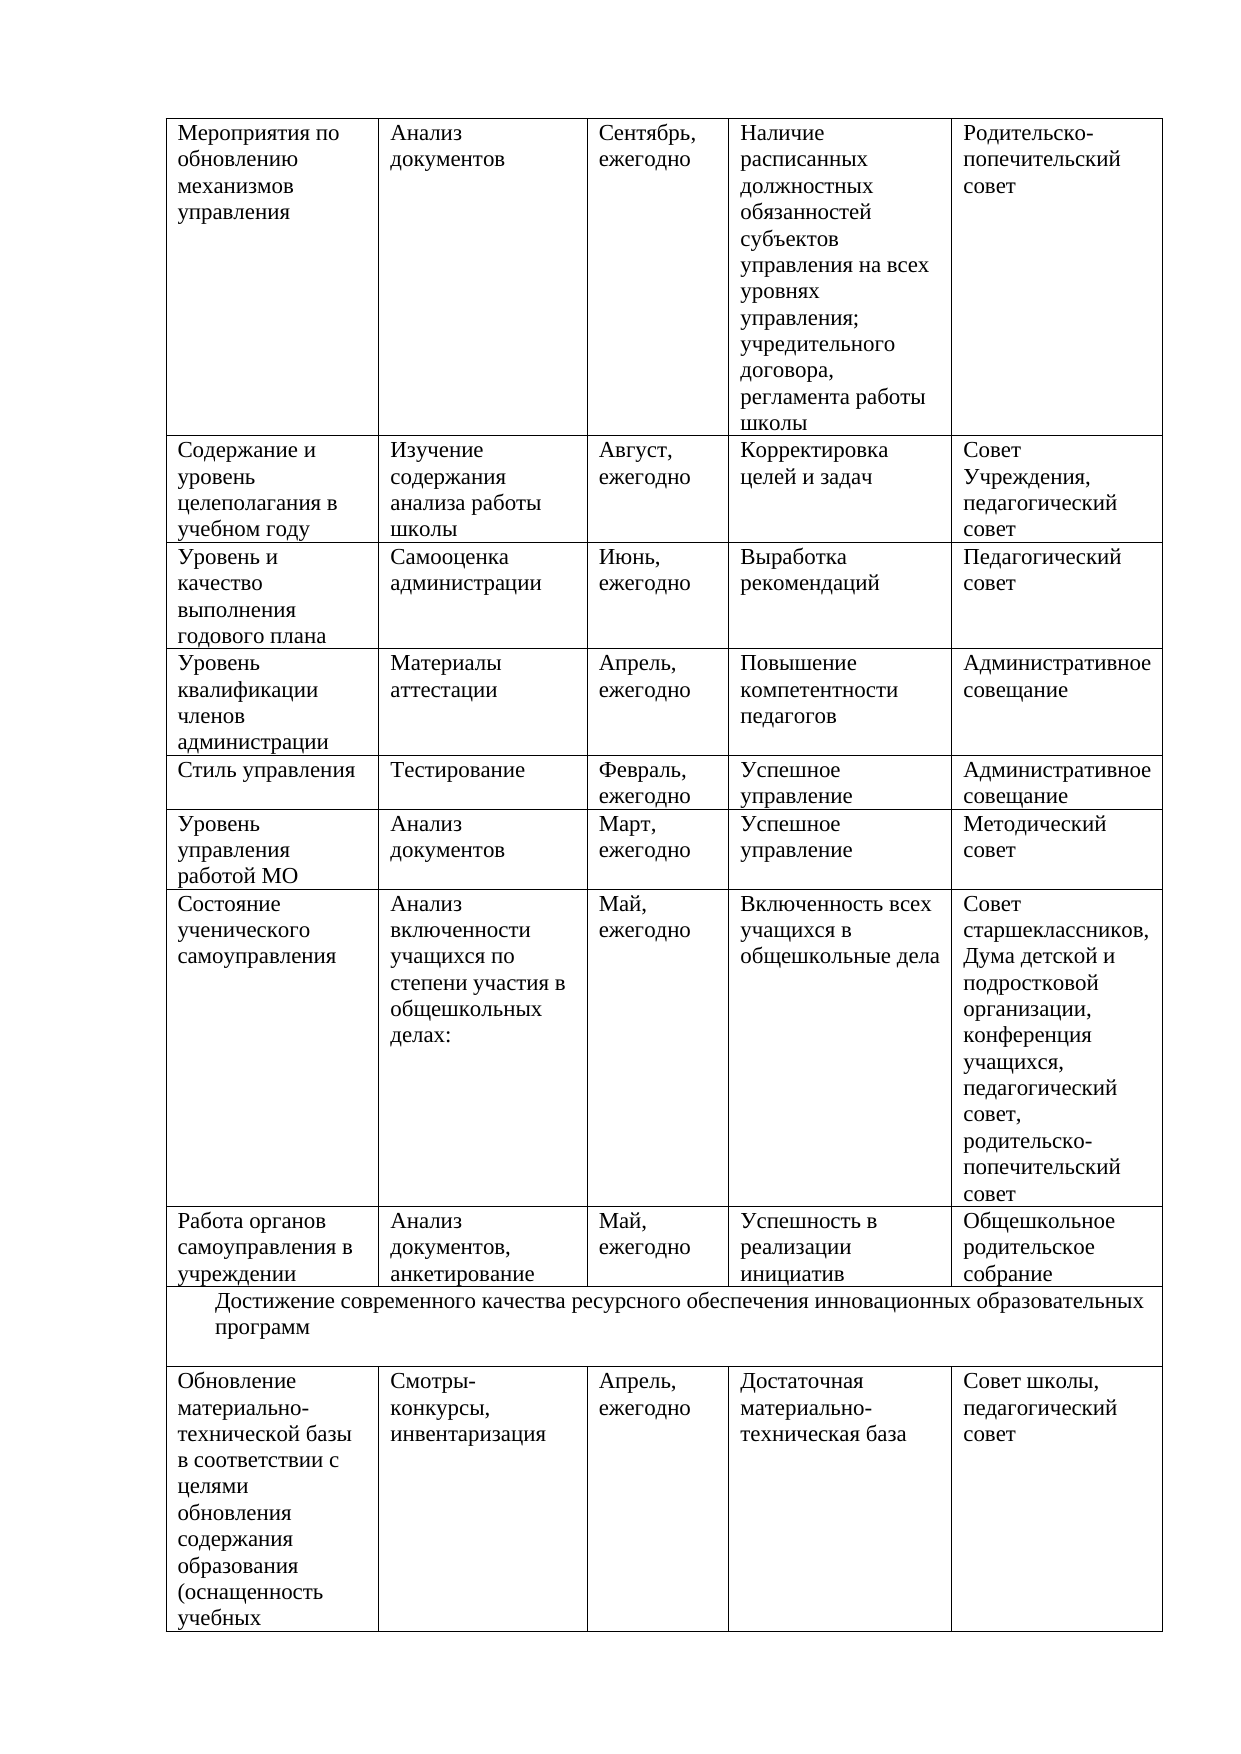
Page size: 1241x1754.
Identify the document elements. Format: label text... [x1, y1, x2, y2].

table_cell Состояние ученического самоуправления [167, 890, 378, 1206]
table_cell Достижение современного качества ресурсного обеспечения инновационных образовательных программ [167, 1287, 1162, 1366]
table_cell Повышение компетентности педагогов [729, 649, 951, 755]
table_cell Анализ включенности учащихся по степени участия в общешкольных делах: [379, 890, 587, 1206]
table_cell Выработка рекомендаций [729, 543, 951, 648]
table_cell Успешное управление [729, 756, 951, 808]
table_cell Административное совещание [952, 649, 1162, 755]
table_cell Общешкольное родительское собрание [952, 1207, 1162, 1286]
table_cell Самооценка администрации [379, 543, 587, 648]
table_cell Материалы аттестации [379, 649, 587, 755]
table_cell Успешность в реализации инициатив [729, 1207, 951, 1286]
table_cell Совет старшеклассников, Дума детской и подростковой организации, конференция учащихся, педагогический совет, родительско-попечительский совет [952, 890, 1162, 1206]
table_cell Включенность всех учащихся в общешкольные дела [729, 890, 951, 1206]
table_cell Уровень квалификации членов администрации [167, 649, 378, 755]
table_cell Август, ежегодно [588, 436, 728, 542]
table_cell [952, 1367, 1162, 1631]
table_cell Сентябрь, ежегодно [588, 119, 728, 435]
table_cell Март, ежегодно [588, 810, 728, 889]
table_cell Мероприятия по обновлению механизмов управления [167, 119, 378, 435]
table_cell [167, 1367, 378, 1631]
table_cell Май, ежегодно [588, 1207, 728, 1286]
table_cell Тестирование [379, 756, 587, 808]
table_cell Административное совещание [952, 756, 1162, 808]
table_cell Уровень и качество выполнения годового плана [167, 543, 378, 648]
table_cell Работа органов самоуправления в учреждении [167, 1207, 378, 1286]
table_cell Родительско- попечительский совет [952, 119, 1162, 435]
table_cell Июнь, ежегодно [588, 543, 728, 648]
table_cell Педагогический совет [952, 543, 1162, 648]
table_cell Совет Учреждения, педагогический совет [952, 436, 1162, 542]
table_cell Уровень управления работой МО [167, 810, 378, 889]
table_cell Содержание и уровень целеполагания в учебном году [167, 436, 378, 542]
table_cell Анализ документов [379, 119, 587, 435]
table_cell Наличие расписанных должностных обязанностей субъектов управления на всех уровнях управления; учредительного договора, регламента работы школы [729, 119, 951, 435]
table_cell Февраль, ежегодно [588, 756, 728, 808]
table_cell Апрель, ежегодно [588, 1367, 728, 1631]
table_cell Изучение содержания анализа работы школы [379, 436, 587, 542]
table_cell Анализ документов, анкетирование [379, 1207, 587, 1286]
table_cell Методический совет [952, 810, 1162, 889]
table_cell Анализ документов [379, 810, 587, 889]
table_cell Апрель, ежегодно [588, 649, 728, 755]
table_cell Стиль управления [167, 756, 378, 808]
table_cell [729, 1367, 951, 1631]
table_cell Май, ежегодно [588, 890, 728, 1206]
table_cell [379, 1367, 587, 1631]
table_cell Корректировка целей и задач [729, 436, 951, 542]
table_cell Успешное управление [729, 810, 951, 889]
